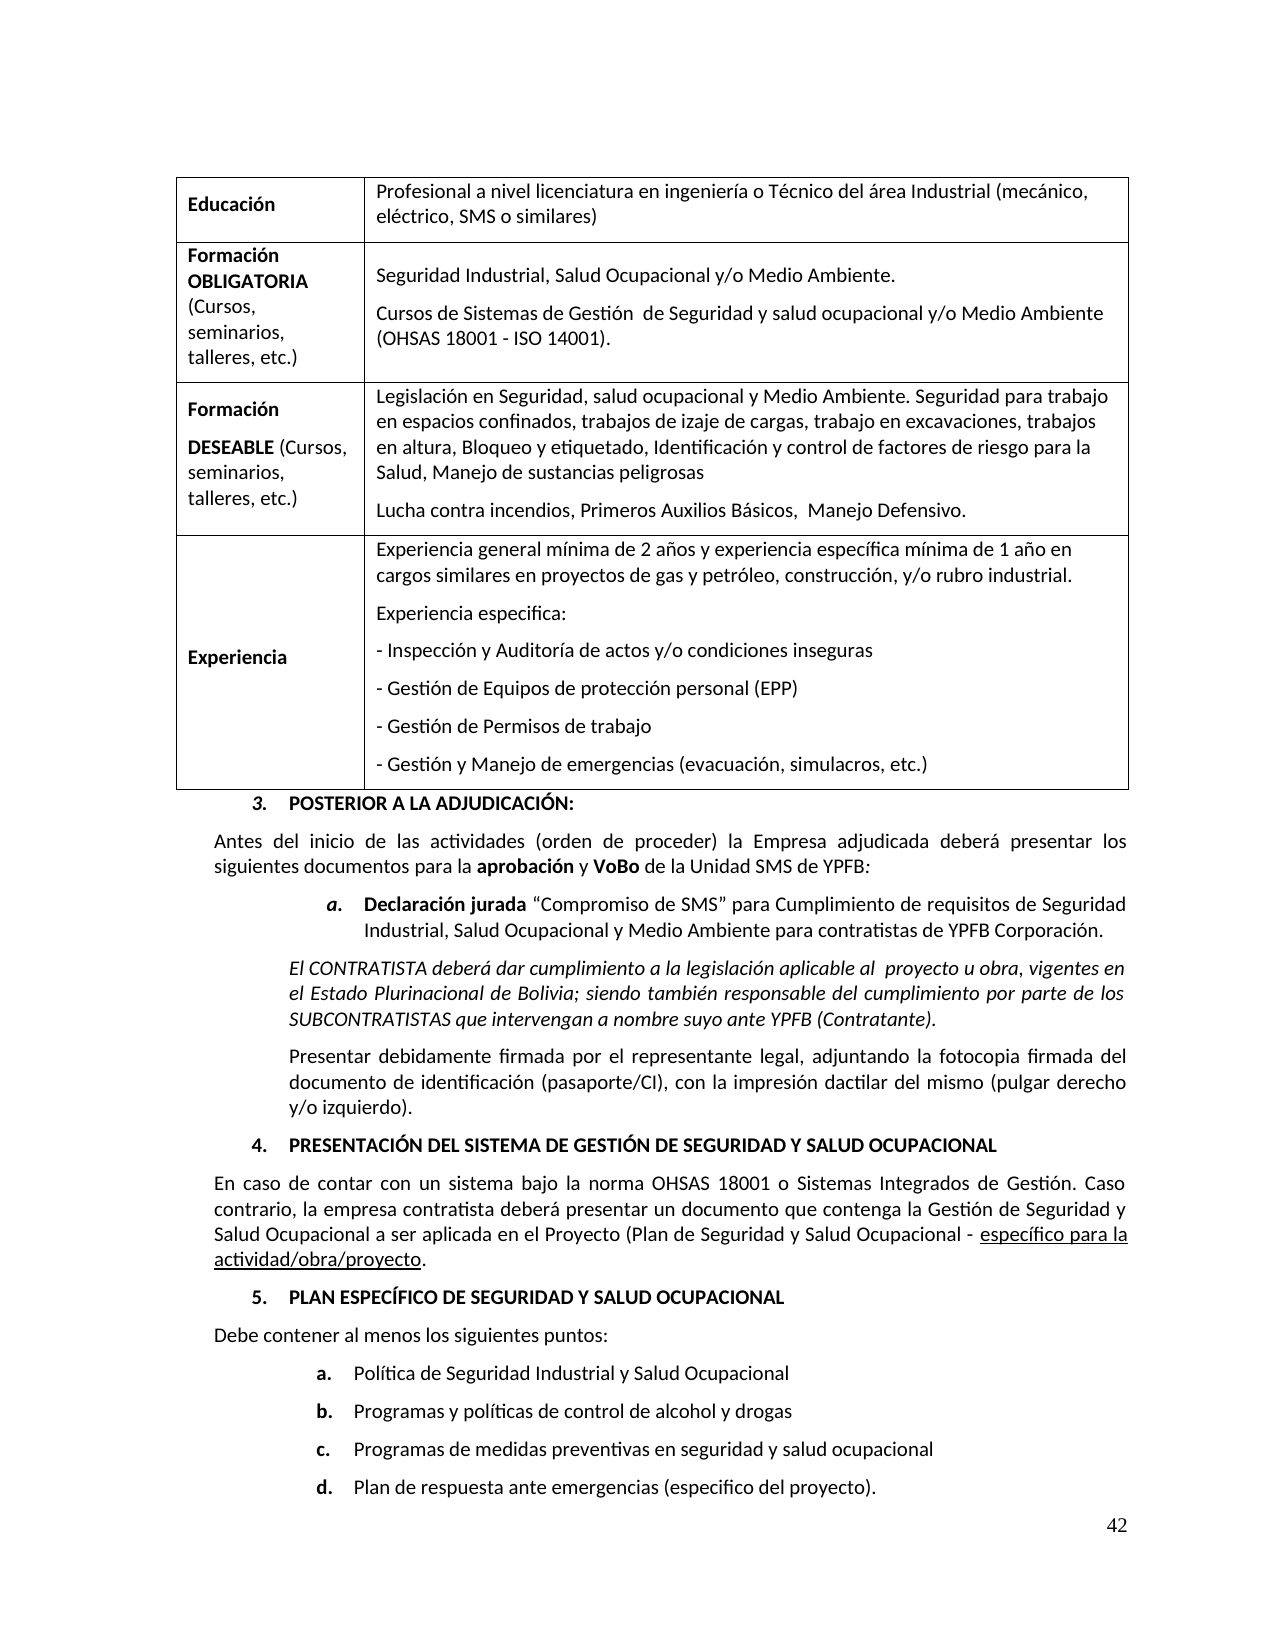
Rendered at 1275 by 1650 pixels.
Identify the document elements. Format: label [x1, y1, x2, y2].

table_header [165, 177, 1139, 1512]
